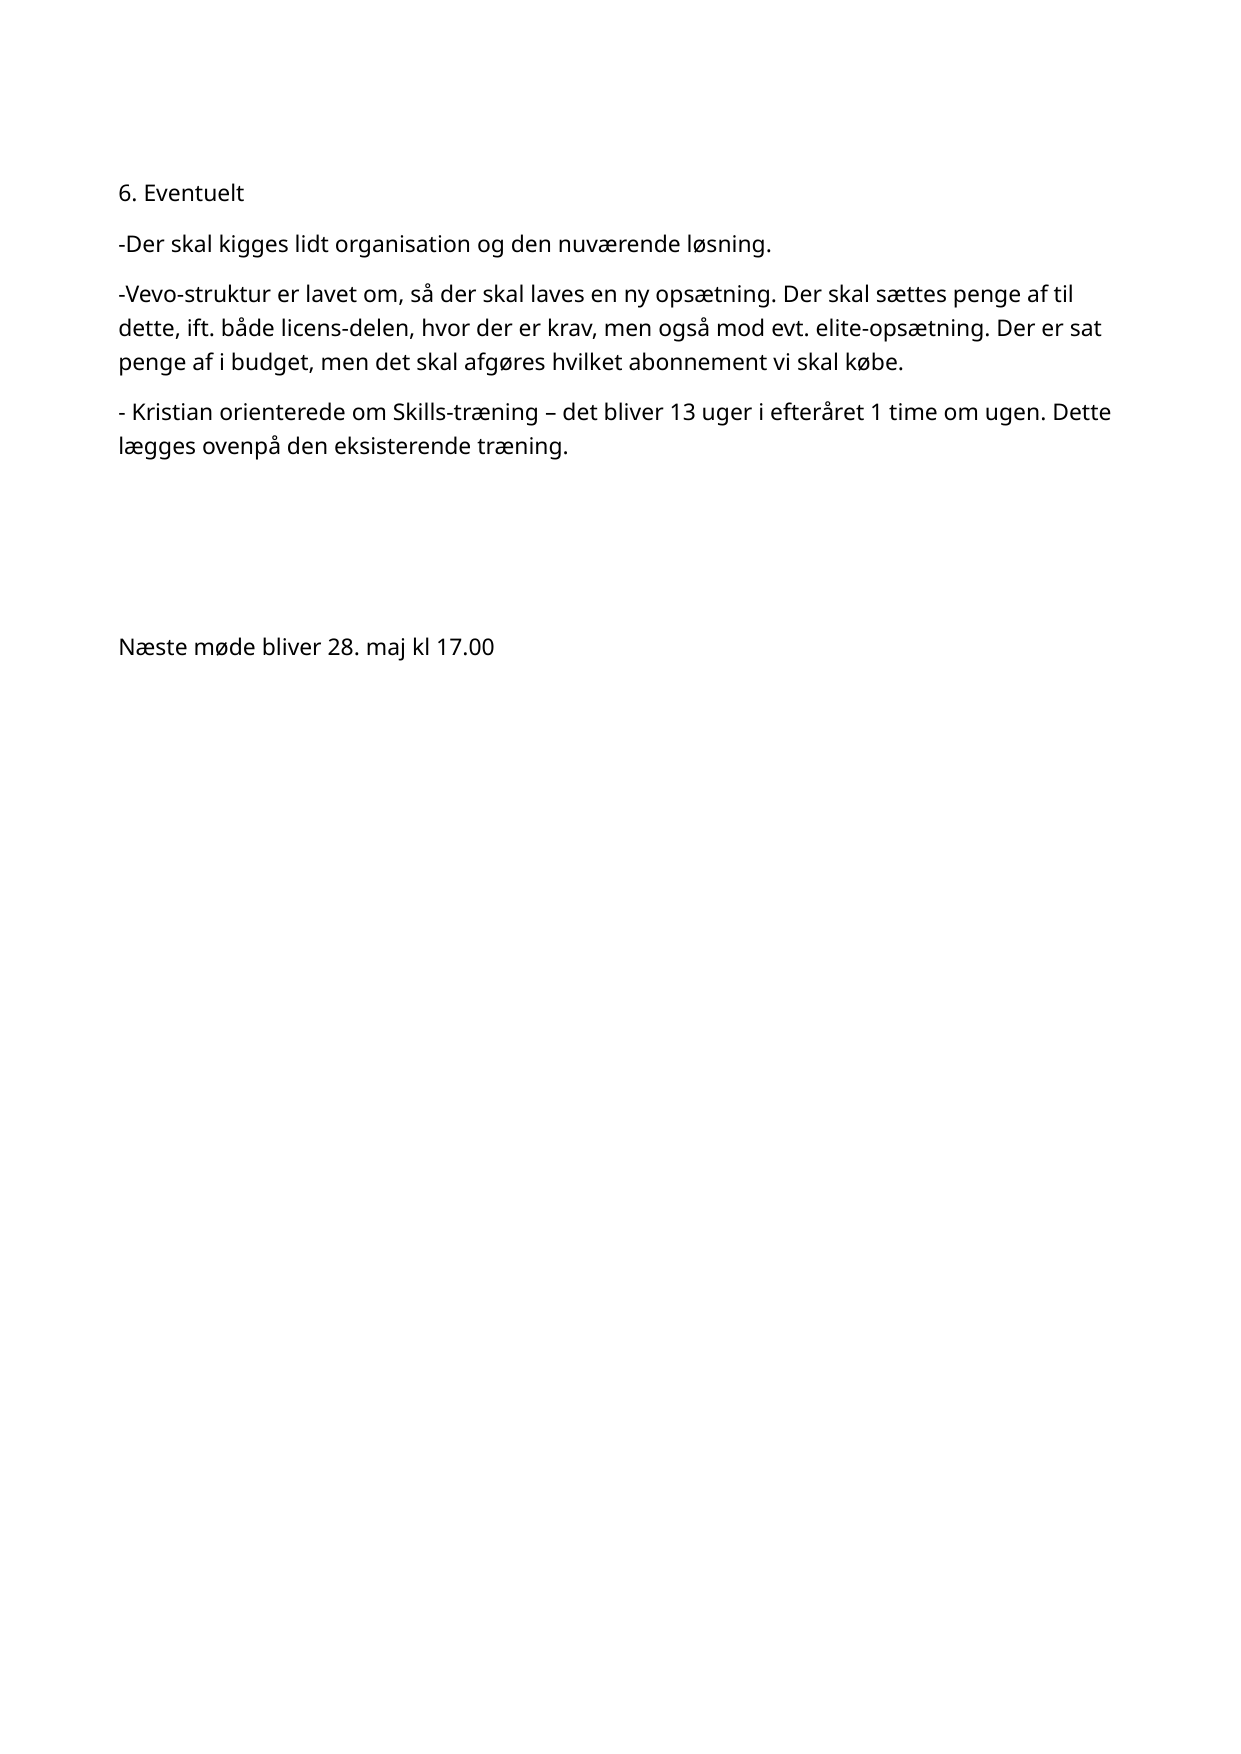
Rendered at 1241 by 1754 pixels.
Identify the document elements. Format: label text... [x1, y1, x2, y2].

text -Vevo-struktur er lavet om, så der skal laves en ny opsætning. Der skal sættes penge af til dette, ift. både licens-delen, hvor der er krav, men også mod evt. elite-opsætning. Der er sat penge af i budget, men det skal afgøres hvilket abonnement vi skal købe. [118, 278, 1122, 377]
text - Kristian orienterede om Skills-træning – det bliver 13 uger i efteråret 1 time om ugen. Dette lægges ovenpå den eksisterende træning. [118, 396, 1122, 461]
text -Der skal kigges lidt organisation og den nuværende løsning. [118, 228, 1122, 259]
text 6. Eventuelt [118, 177, 1122, 208]
text Næste møde bliver 28. maj kl 17.00 [118, 631, 1122, 663]
